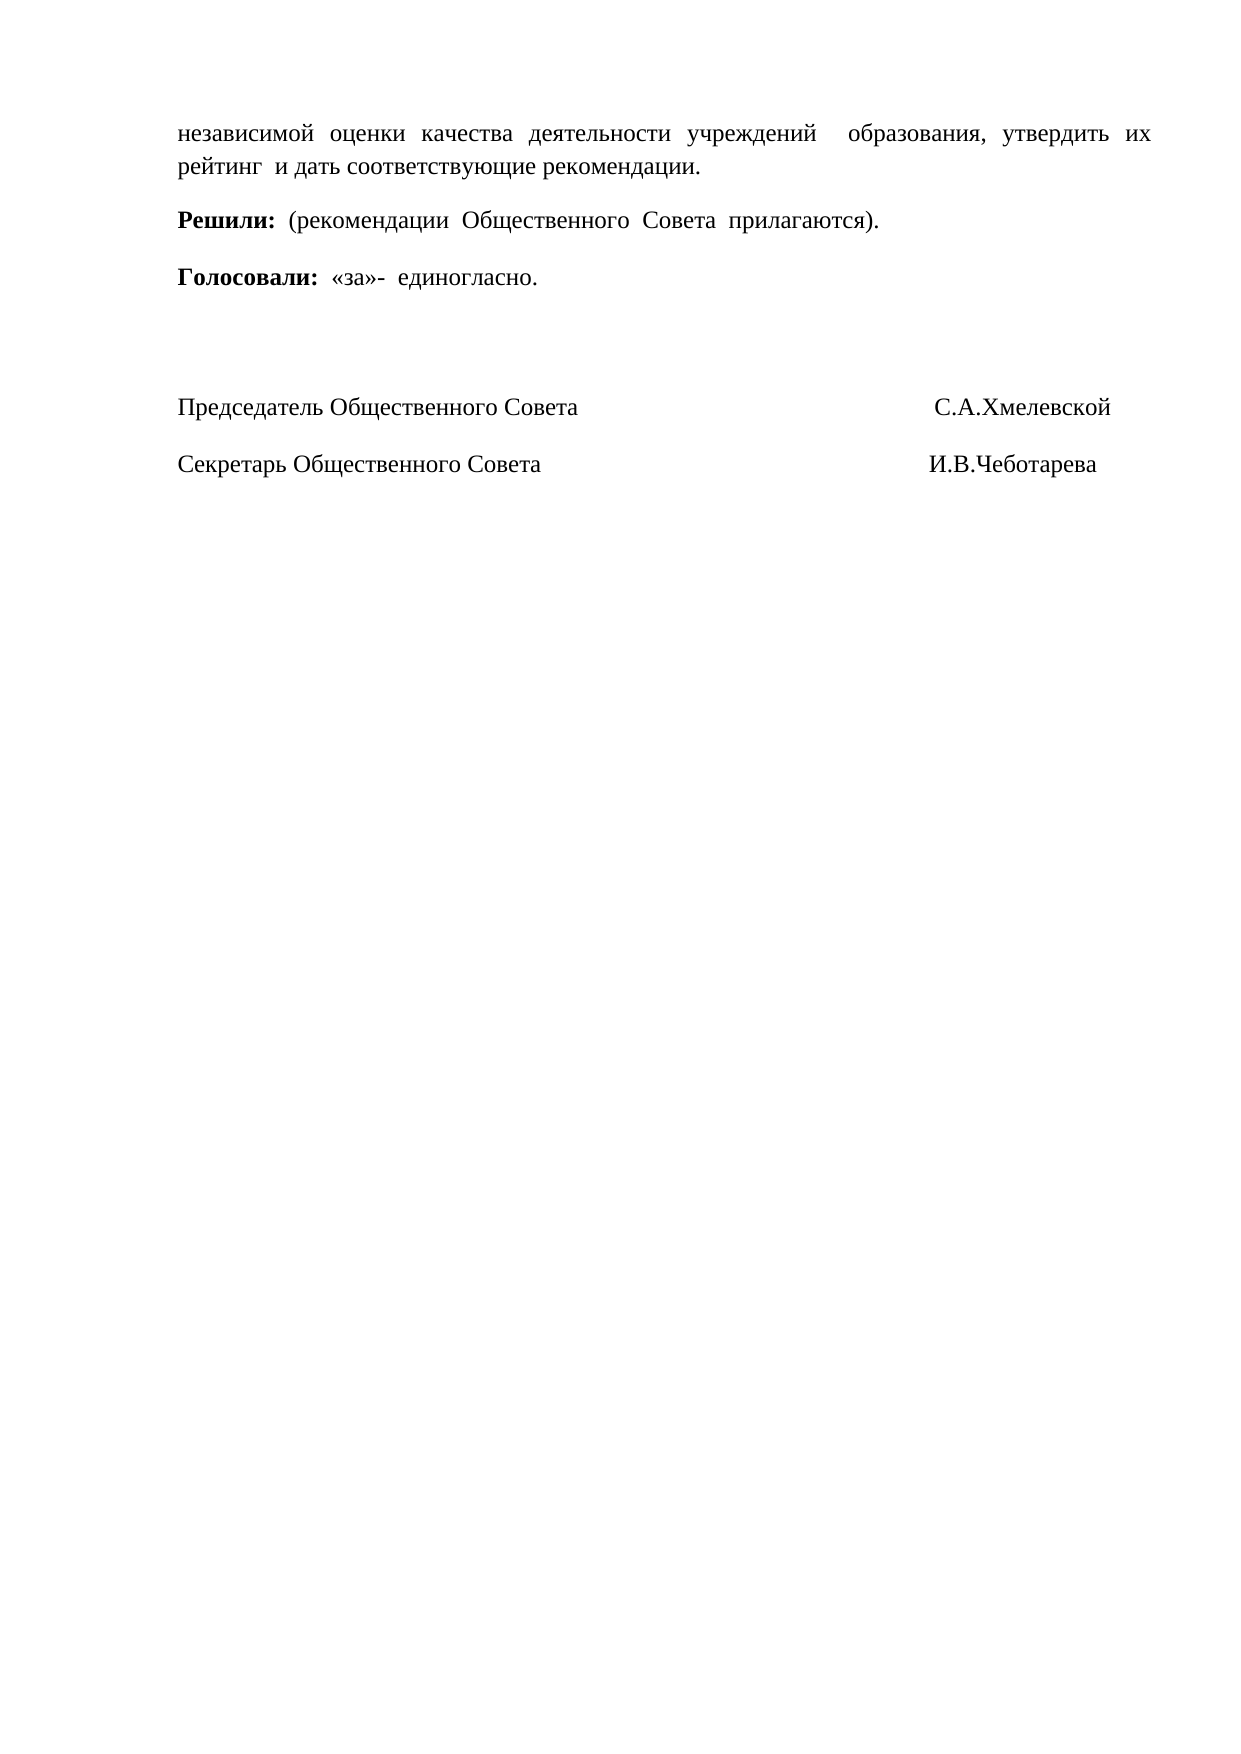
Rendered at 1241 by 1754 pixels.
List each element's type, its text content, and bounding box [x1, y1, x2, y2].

text Секретарь Общественного Совета И.В.Чеботарева [177, 449, 1152, 478]
text Председатель Общественного Совета С.А.Хмелевской [177, 392, 1152, 421]
text Решили: (рекомендации Общественного Совета прилагаются). [177, 205, 1152, 234]
text Голосовали: «за»- единогласно. [177, 262, 1152, 291]
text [177, 118, 1152, 180]
